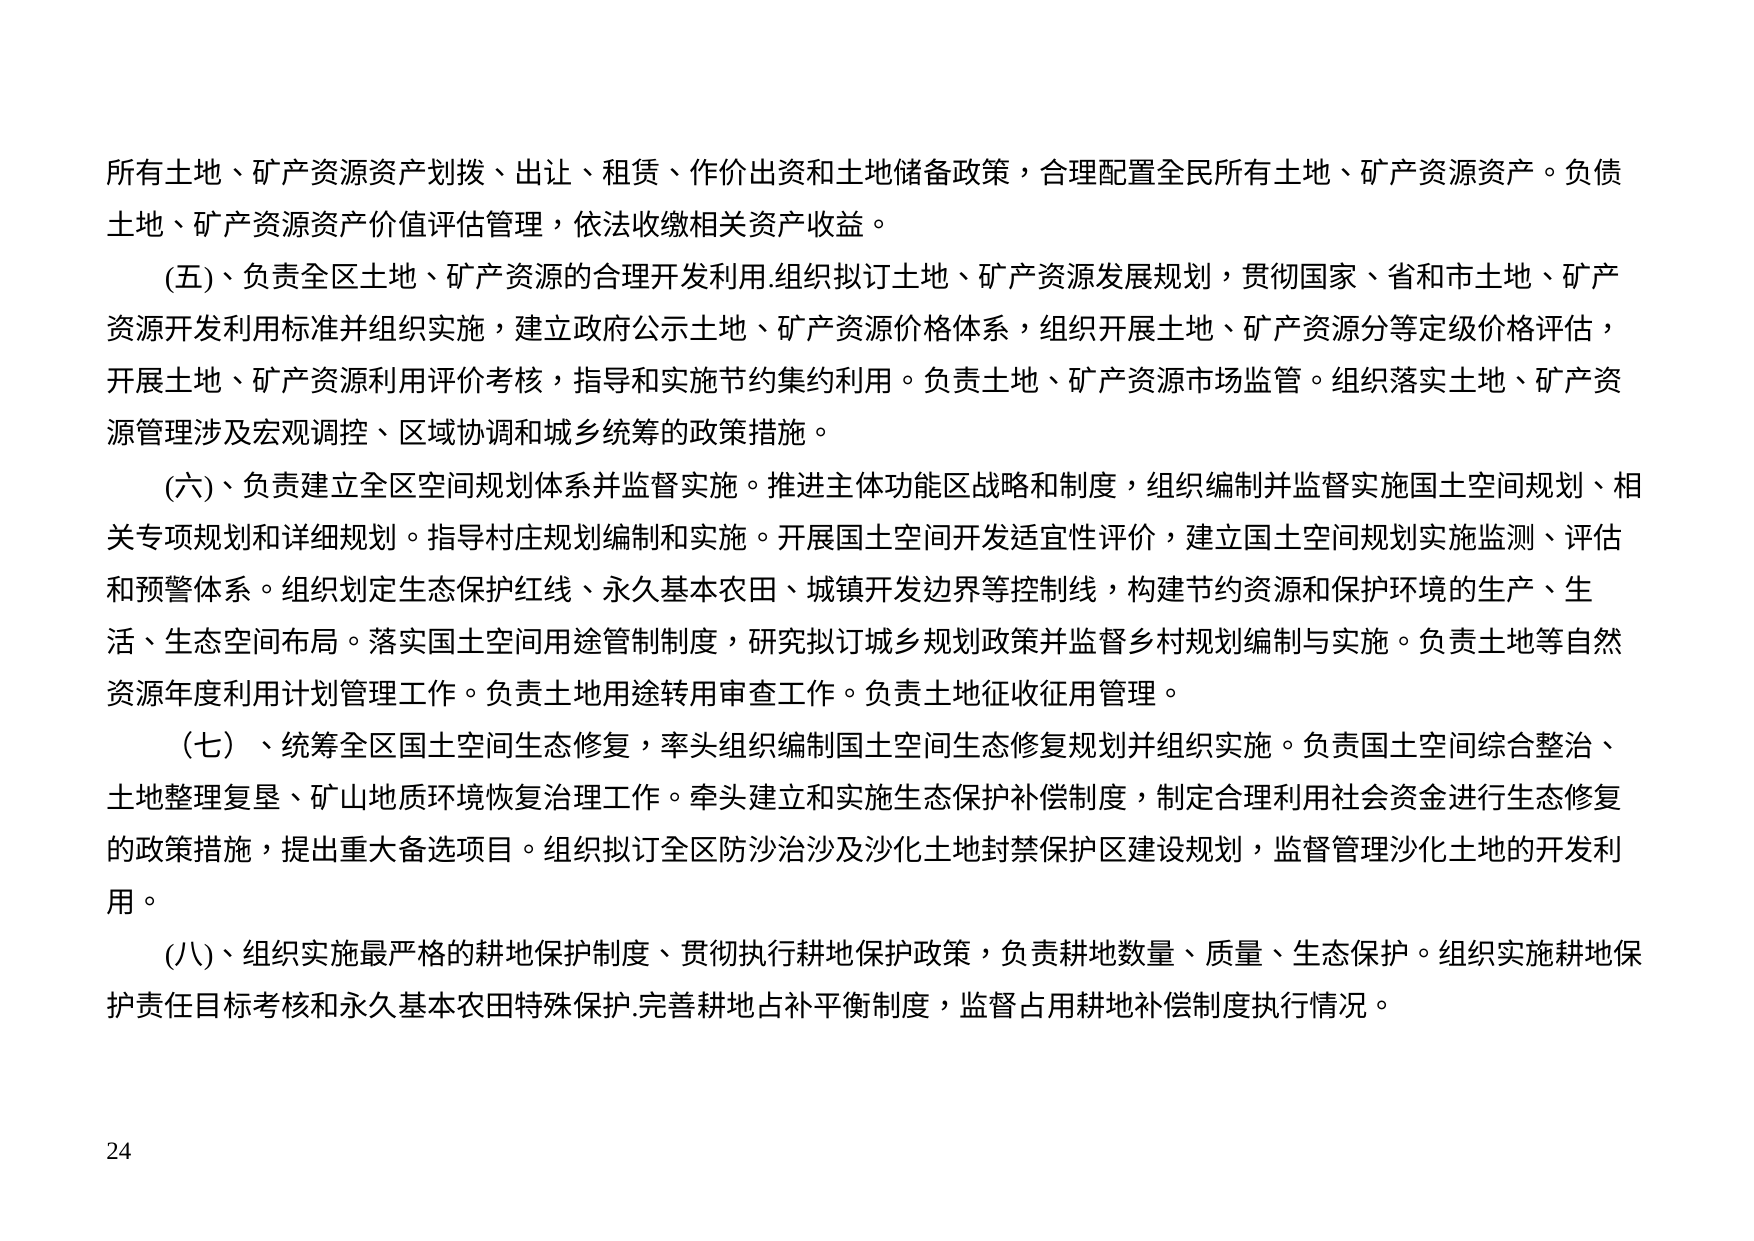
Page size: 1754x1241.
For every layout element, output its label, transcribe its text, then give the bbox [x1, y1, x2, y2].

text （七）、统筹全区国土空间生态修复，率头组织编制国土空间生态修复规划并组织实施。负责国土空间综合整治、土地整理复垦、矿山地质环境恢复治理工作。牵头建立和实施生态保护补偿制度，制定合理利用社会资金进行生态修复的政策措施，提出重大备选项目。组织拟订全区防沙治沙及沙化土地封禁保护区建设规划，监督管理沙化土地的开发利用。 [106, 715, 1648, 923]
text (六)、负责建立全区空间规划体系并监督实施。推进主体功能区战略和制度，组织编制并监督实施国土空间规划、相关专项规划和详细规划。指导村庄规划编制和实施。开展国土空间开发适宜性评价，建立国土空间规划实施监测、评估和预警体系。组织划定生态保护红线、永久基本农田、城镇开发边界等控制线，构建节约资源和保护环境的生产、生活、生态空间布局。落实国土空间用途管制制度，研究拟订城乡规划政策并监督乡村规划编制与实施。负责土地等自然资源年度利用计划管理工作。负责土地用途转用审查工作。负责土地征收征用管理。 [106, 454, 1648, 715]
text (八)、组织实施最严格的耕地保护制度、贯彻执行耕地保护政策，负责耕地数量、质量、生态保护。组织实施耕地保护责任目标考核和永久基本农田特殊保护.完善耕地占补平衡制度，监督占用耕地补偿制度执行情况。 [106, 923, 1648, 1027]
text (五)、负责全区土地、矿产资源的合理开发利用.组织拟订土地、矿产资源发展规划，贯彻国家、省和市土地、矿产资源开发利用标准并组织实施，建立政府公示土地、矿产资源价格体系，组织开展土地、矿产资源分等定级价格评估，开展土地、矿产资源利用评价考核，指导和实施节约集约利用。负责土地、矿产资源市场监管。组织落实土地、矿产资源管理涉及宏观调控、区域协调和城乡统筹的政策措施。 [106, 246, 1648, 454]
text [106, 142, 1648, 246]
